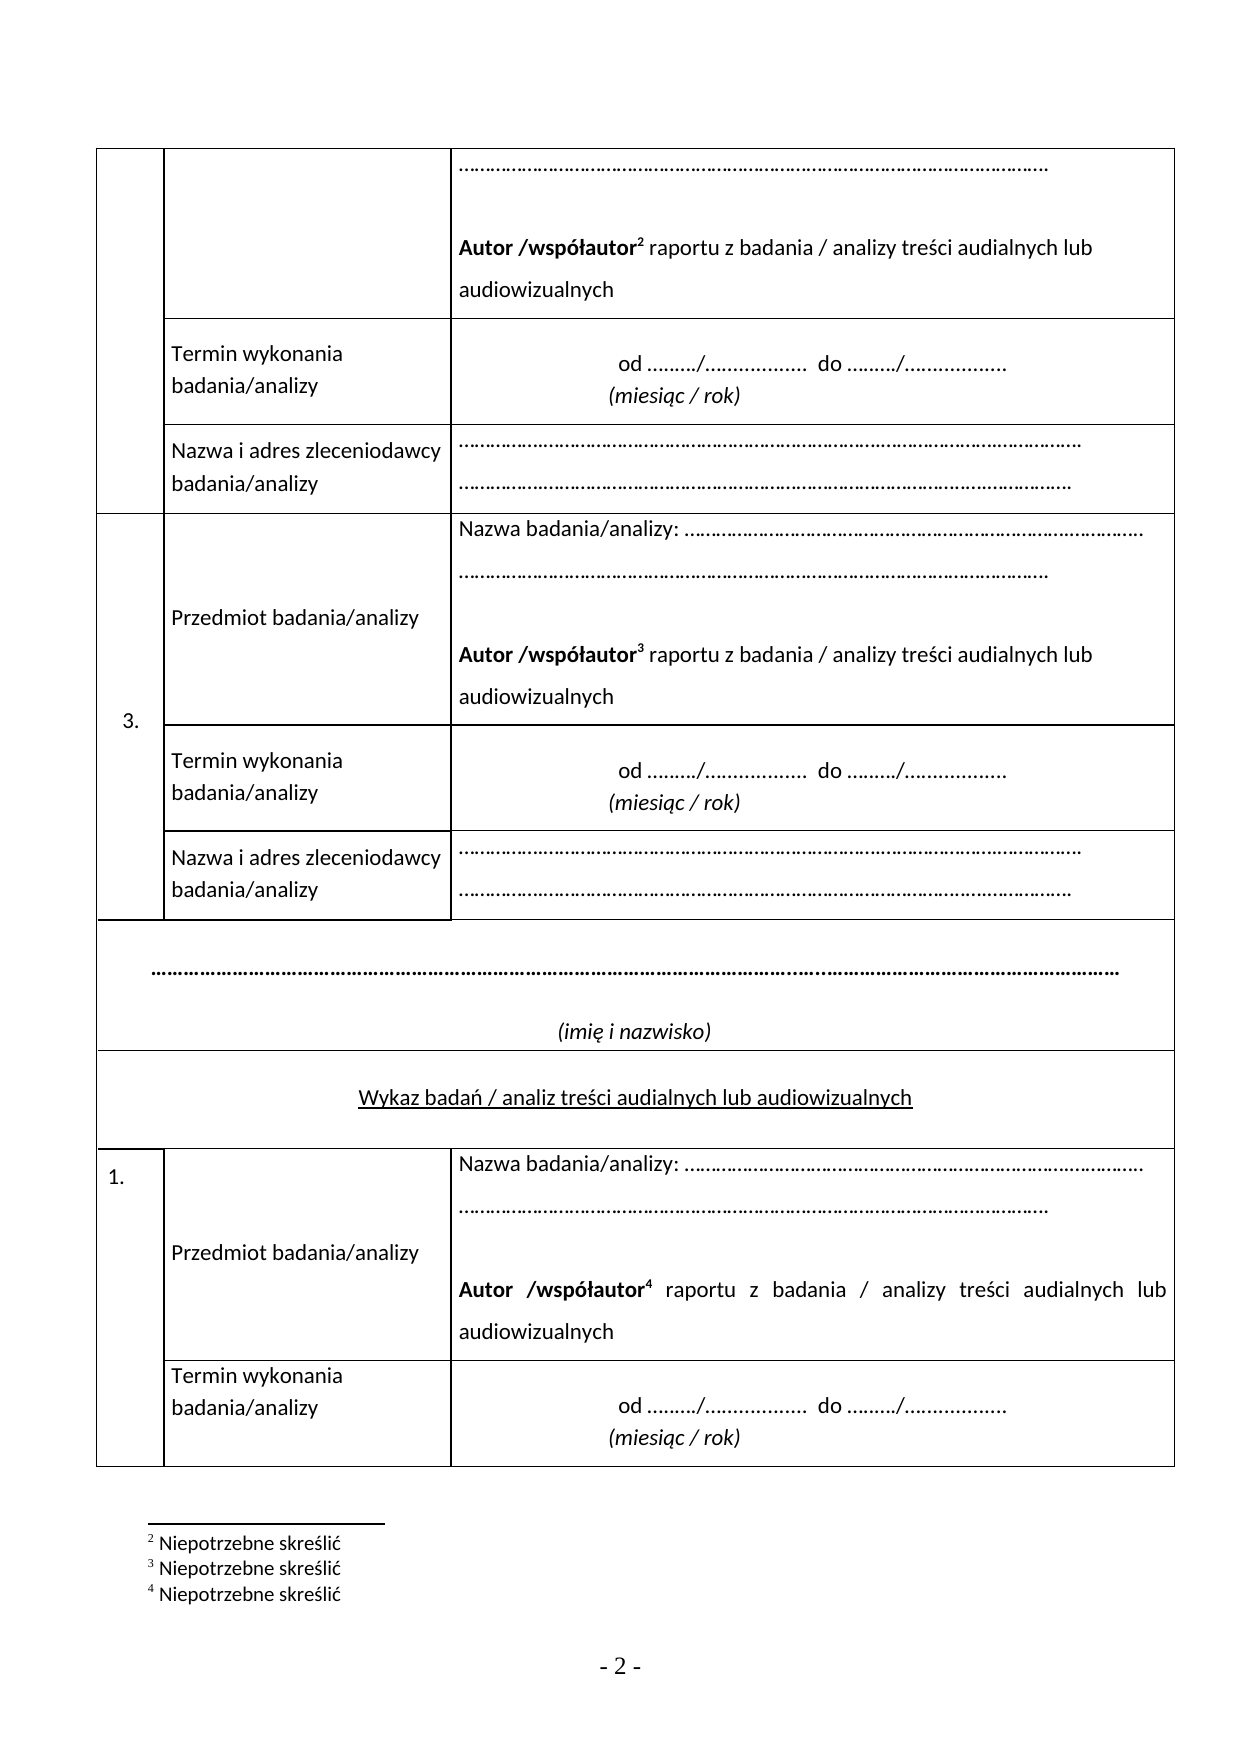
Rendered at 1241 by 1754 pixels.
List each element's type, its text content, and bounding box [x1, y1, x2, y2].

table_cell Termin wykonania badania/analizy [165, 319, 450, 424]
table_cell 2. [97, 149, 163, 512]
table_cell Wykaz badań / analiz treści audialnych lub audiowizualnych [97, 1051, 1174, 1148]
table_cell Przedmiot badania/analizy [165, 514, 450, 724]
table_cell 3. [97, 514, 163, 919]
table_cell Termin wykonania badania/analizy [165, 726, 450, 830]
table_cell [452, 1149, 1174, 1359]
table_cell Przedmiot badania/analizy [165, 1149, 450, 1359]
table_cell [452, 149, 1174, 317]
table_cell Termin wykonania badania/analizy [165, 1361, 450, 1466]
table_cell …………….……………………………………………………….………………….……………. …………….……………………………………………………………………..….……………. [452, 425, 1174, 512]
table_cell od …..…./…............... do …..…./…............... (miesiąc / rok) [452, 726, 1174, 830]
table_cell ………………………………………………………………………………………………………..…..……………………………………………… (imię i nazwisko) [97, 920, 1174, 1049]
table_cell Nazwa i adres zleceniodawcy badania/analizy [165, 425, 450, 512]
table_cell od …..…./…............... do …..…./…............... (miesiąc / rok) [452, 1361, 1174, 1466]
table_cell Nazwa i adres zleceniodawcy badania/analizy [165, 832, 450, 919]
table_cell od …..…./…............... do …..…./…............... (miesiąc / rok) [452, 319, 1174, 424]
table_cell …………….……………………………………………………….………………….……………. …………….……………………………………………………………………..….……………. [452, 831, 1174, 919]
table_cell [165, 149, 450, 317]
table_cell [97, 1149, 163, 1466]
